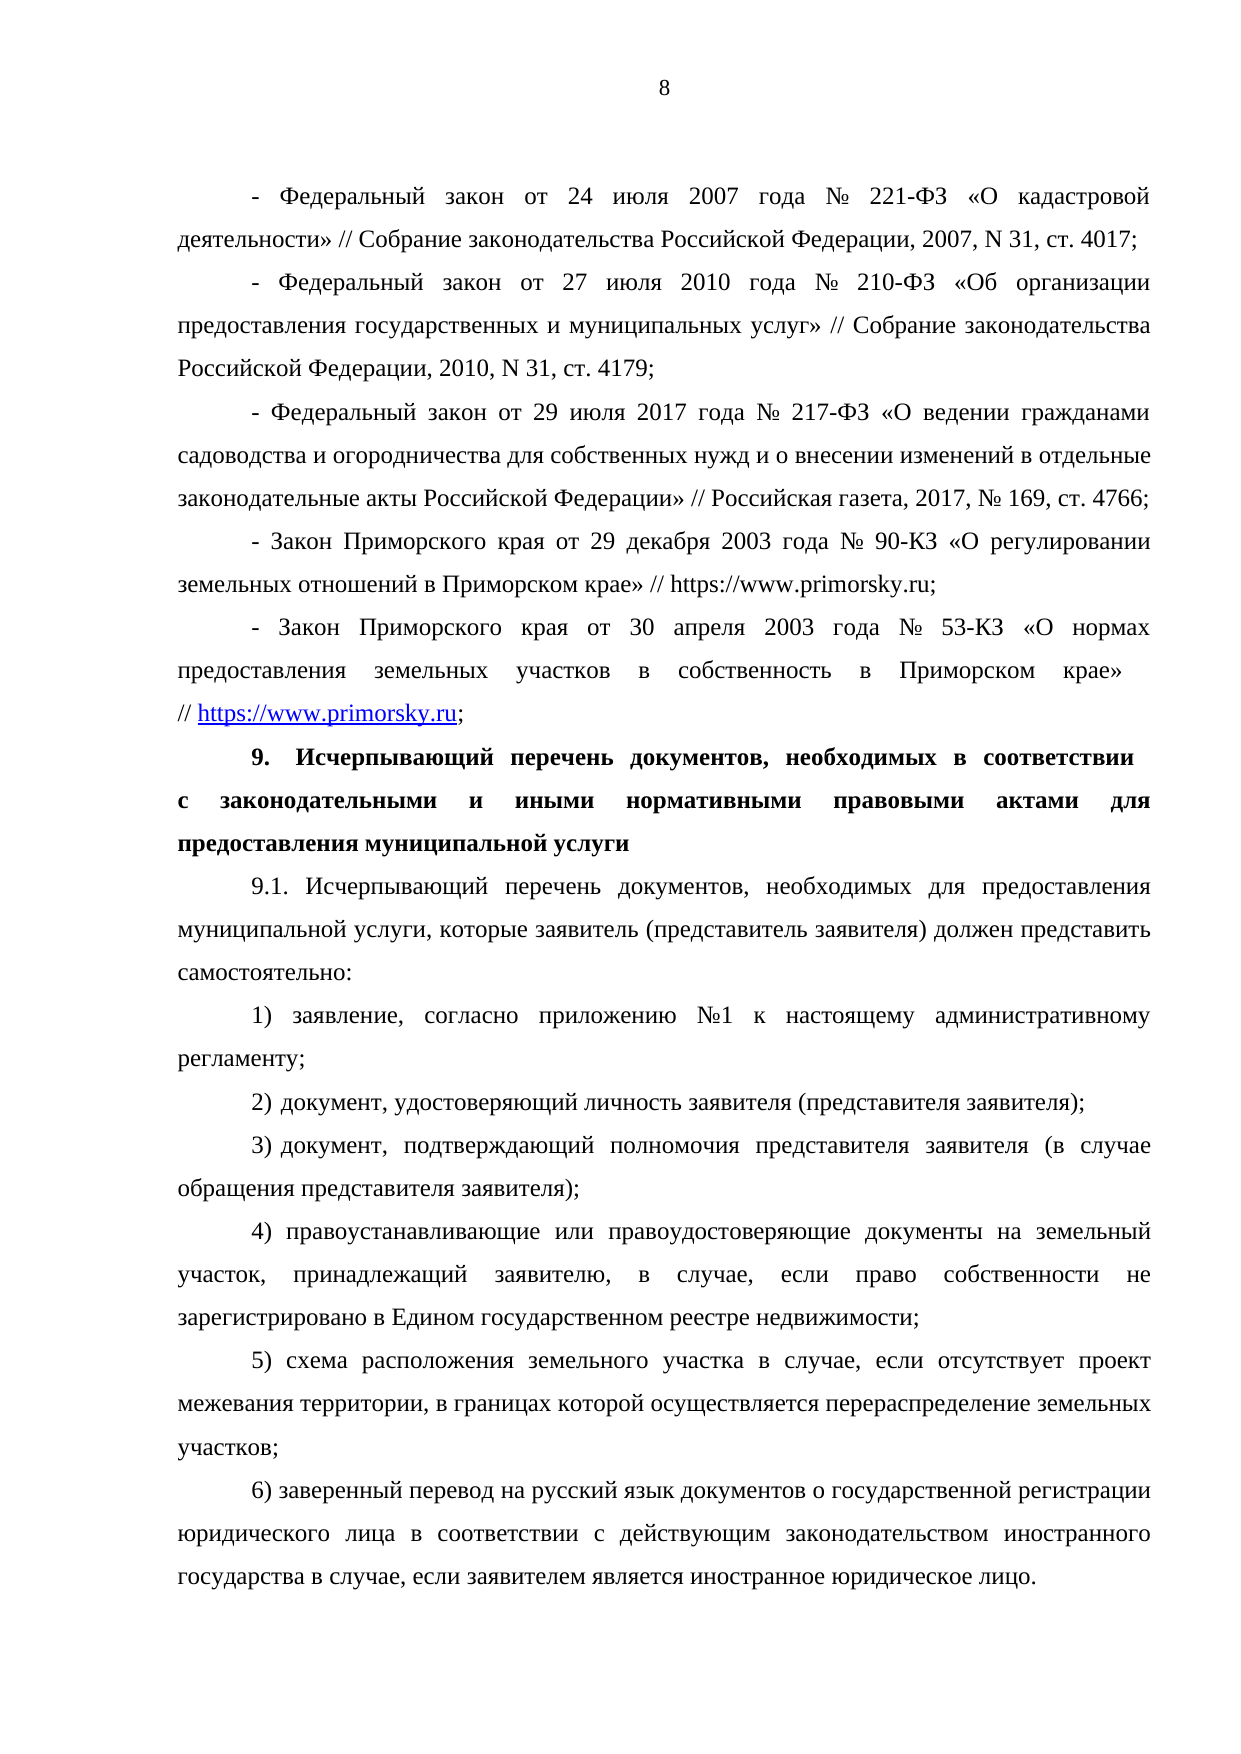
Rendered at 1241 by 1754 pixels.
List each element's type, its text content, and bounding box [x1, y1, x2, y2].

text 1) заявление, согласно приложению №1 к настоящему административному регламенту; [177, 1000, 1152, 1072]
text 4) правоустанавливающие или правоудостоверяющие документы на земельный участок, принадлежащий заявителю, в случае, если право собственности не зарегистрировано в Едином государственном реестре недвижимости; [177, 1216, 1152, 1331]
text 6) заверенный перевод на русский язык документов о государственной регистрации юридического лица в соответствии с действующим законодательством иностранного государства в случае, если заявителем является иностранное юридическое лицо. [177, 1475, 1152, 1590]
list Исчерпывающий перечень документов, необходимых в соответствии с законодательными и иными нормативными правовыми актами для предоставления муниципальной услуги [177, 742, 1152, 857]
text - Закон Приморского края от 29 декабря 2003 года № 90-КЗ «О регулировании земельных отношений в Приморском крае» // https://www.primorsky.ru; [177, 526, 1152, 598]
text 5) схема расположения земельного участка в случае, если отсутствует проект межевания территории, в границах которой осуществляется перераспределение земельных участков; [177, 1345, 1152, 1460]
text - Федеральный закон от 29 июля 2017 года № 217-ФЗ «О ведении гражданами садоводства и огородничества для собственных нужд и о внесении изменений в отдельные законодательные акты Российской Федерации» // Российская газета, 2017, № 169, ст. 4766; [177, 397, 1152, 512]
text - Федеральный закон от 27 июля 2010 года № 210-ФЗ «Об организации предоставления государственных и муниципальных услуг» // Собрание законодательства Российской Федерации, 2010, N 31, ст. 4179; [177, 267, 1152, 382]
list 9.1. Исчерпывающий перечень документов, необходимых для предоставления муниципальной услуги, которые заявитель (представитель заявителя) должен представить самостоятельно: [177, 871, 1152, 986]
text - Федеральный закон от 24 июля 2007 года № 221-ФЗ «О кадастровой деятельности» // Собрание законодательства Российской Федерации, 2007, N 31, ст. 4017; [177, 181, 1152, 253]
list документ, подтверждающий полномочия представителя заявителя (в случае обращения представителя заявителя); [177, 1130, 1152, 1202]
list документ, удостоверяющий личность заявителя (представителя заявителя); [177, 1087, 1152, 1115]
text - Закон Приморского края от 30 апреля 2003 года № 53-КЗ «О нормах предоставления земельных участков в собственность в Приморском крае» // https://www.primorsky.ru; [177, 612, 1152, 727]
